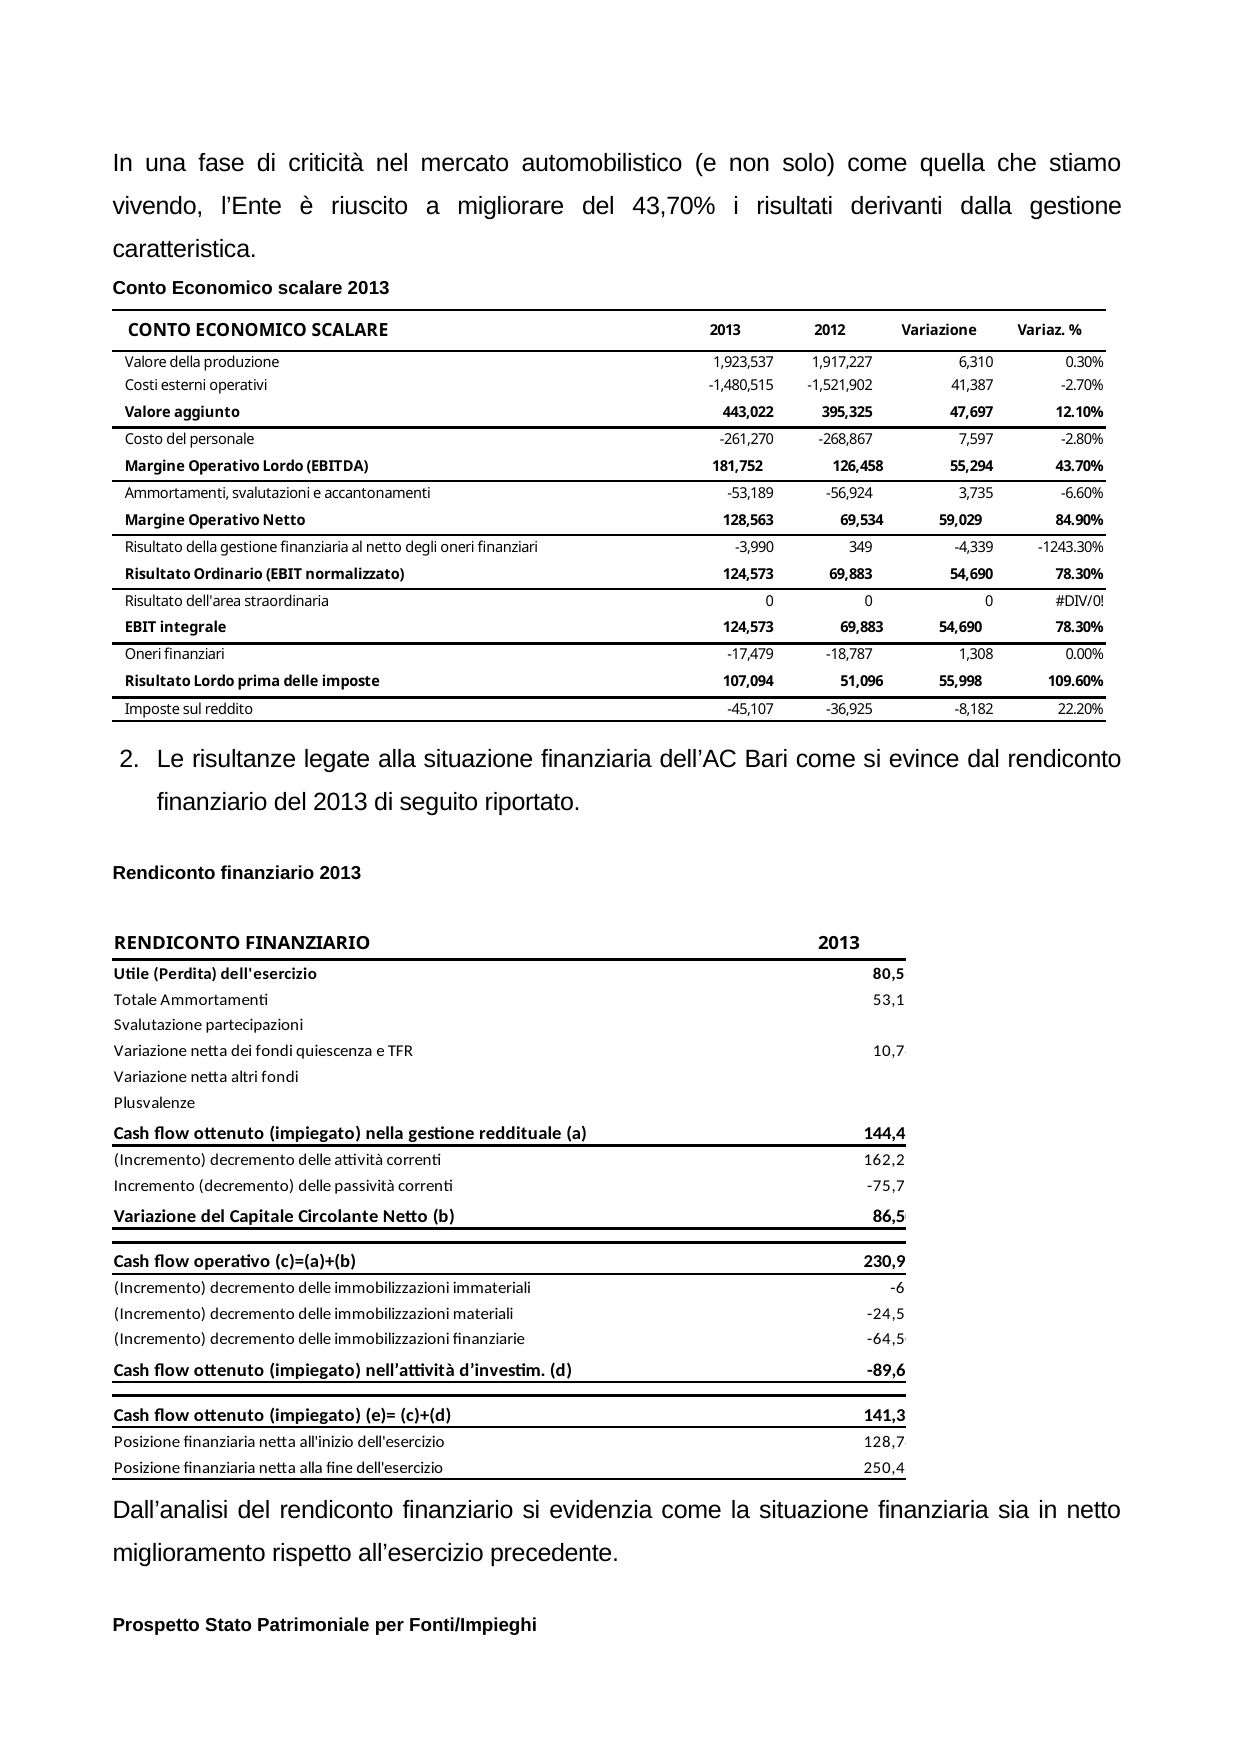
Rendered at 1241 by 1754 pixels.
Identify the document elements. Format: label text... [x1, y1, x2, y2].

text Dall’analisi del rendiconto finanziario si evidenzia come la situazione finanziaria sia in netto miglioramento rispetto all’esercizio precedente. [112, 1495, 1122, 1567]
text Conto Economico scalare 2013 [112, 277, 1122, 299]
text In una fase di criticità nel mercato automobilistico (e non solo) come quella che stiamo vivendo, l’Ente è riuscito a migliorare del 43,70% i risultati derivanti dalla gestione caratteristica. [112, 148, 1122, 263]
text Prospetto Stato Patrimoniale per Fonti/Impieghi [112, 1614, 1122, 1635]
text Rendiconto finanziario 2013 [112, 862, 1122, 884]
list Le risultanze legate alla situazione finanziaria dell’AC Bari come si evince dal rendiconto finanziario del 2013 di seguito riportato. [119, 743, 1122, 815]
